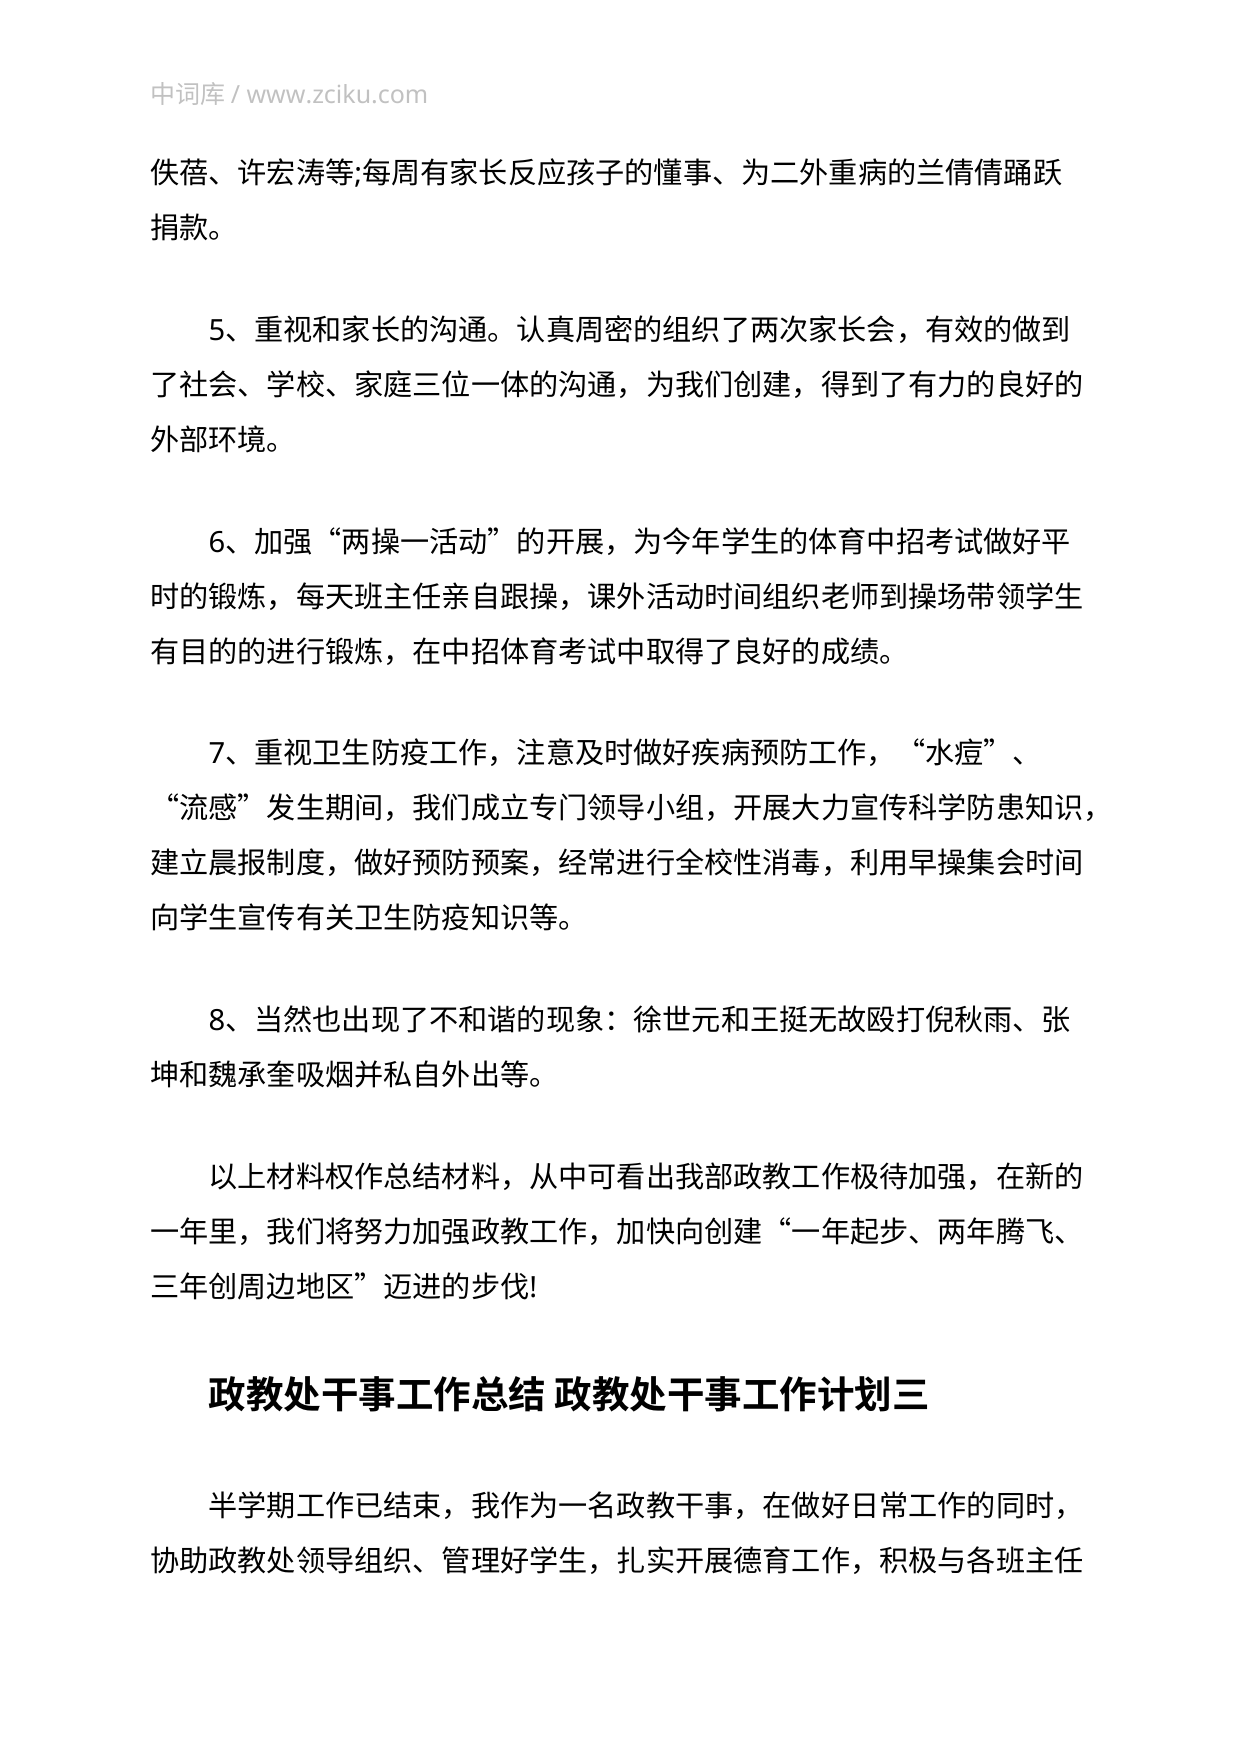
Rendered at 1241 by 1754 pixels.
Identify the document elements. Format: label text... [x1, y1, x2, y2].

text 5、重视和家长的沟通。认真周密的组织了两次家长会，有效的做到了社会、学校、家庭三位一体的沟通，为我们创建，得到了有力的良好的外部环境。 [150, 307, 1090, 459]
text 8、当然也出现了不和谐的现象：徐世元和王挺无故殴打倪秋雨、张坤和魏承奎吸烟并私自外出等。 [150, 997, 1090, 1094]
text 政教处干事工作总结 政教处干事工作计划三 [150, 1365, 1090, 1419]
text 7、重视卫生防疫工作，注意及时做好疾病预防工作，“水痘”、“流感”发生期间，我们成立专门领导小组，开展大力宣传科学防患知识，建立晨报制度，做好预防预案，经常进行全校性消毒，利用早操集会时间向学生宣传有关卫生防疫知识等。 [150, 730, 1090, 937]
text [150, 1483, 1090, 1580]
text 6、加强“两操一活动”的开展，为今年学生的体育中招考试做好平时的锻炼，每天班主任亲自跟操，课外活动时间组织老师到操场带领学生有目的的进行锻炼，在中招体育考试中取得了良好的成绩。 [150, 518, 1090, 671]
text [150, 150, 1090, 247]
text 以上材料权作总结材料，从中可看出我部政教工作极待加强，在新的一年里，我们将努力加强政教工作，加快向创建“一年起步、两年腾飞、三年创周边地区”迈进的步伐! [150, 1153, 1090, 1306]
